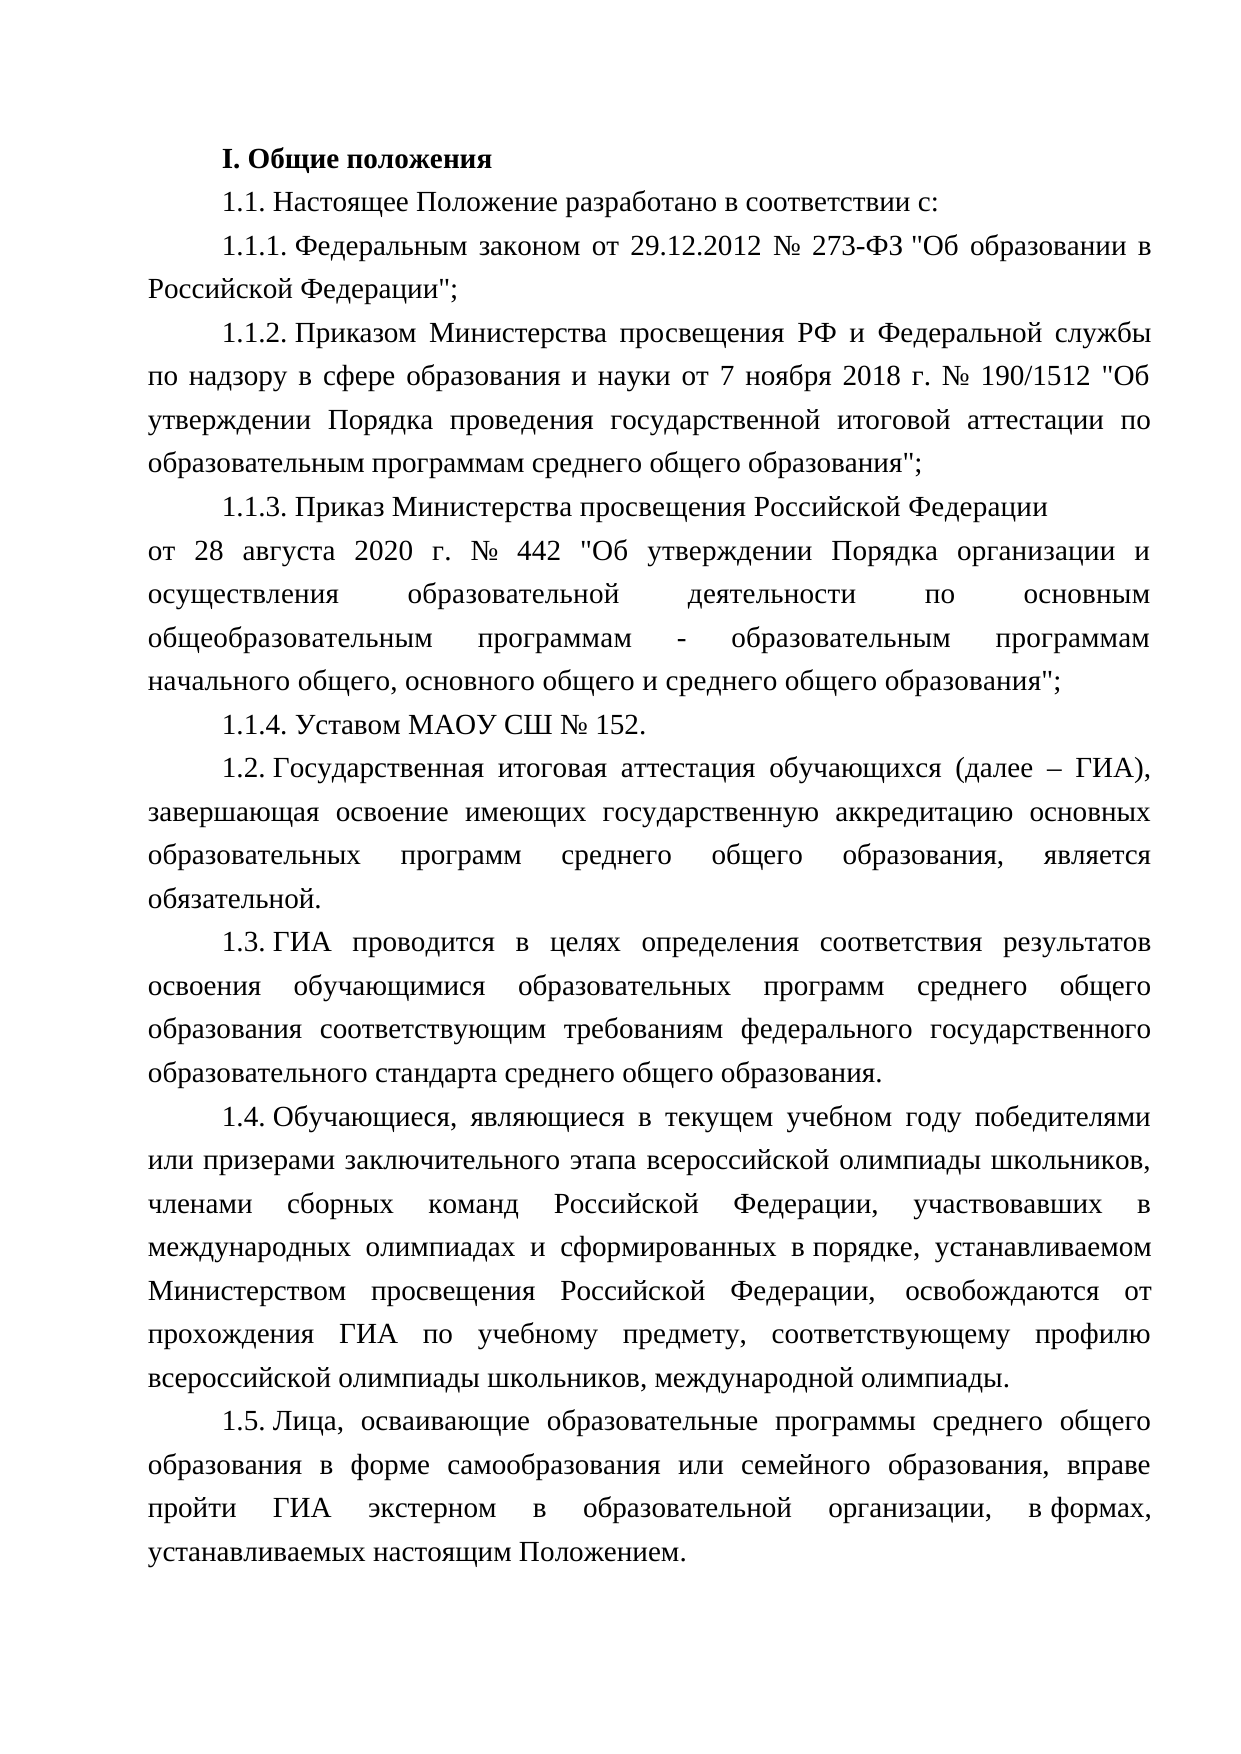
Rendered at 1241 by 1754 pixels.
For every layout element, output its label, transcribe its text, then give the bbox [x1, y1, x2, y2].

list Федеральным законом от 29.12.2012 № 273-ФЗ "Об образовании в Российской Федерации"; [148, 228, 1152, 305]
list Приказом Министерства просвещения РФ и Федеральной службы по надзору в сфере образования и науки от 7 ноября 2018 г. № 190/1512 "Об утверждении Порядка проведения государственной итоговой аттестации по образовательным программам среднего общего образования"; [148, 315, 1152, 479]
list Приказ Министерства просвещения Российской Федерации от 28 августа 2020 г. № 442 "Об утверждении Порядка организации и осуществления образовательной деятельности по основным общеобразовательным программам - образовательным программам начального общего, основного общего и среднего общего образования"; [148, 489, 1152, 697]
list Настоящее Положение разработано в соответствии с: [148, 184, 1152, 218]
list Лица, осваивающие образовательные программы среднего общего образования в форме самообразования или семейного образования, вправе пройти ГИА экстерном в образовательной организации, в формах, устанавливаемых настоящим Положением. [148, 1403, 1152, 1568]
list Обучающиеся, являющиеся в текущем учебном году победителями или призерами заключительного этапа всероссийской олимпиады школьников, членами сборных команд Российской Федерации, участвовавших в международных олимпиадах и сформированных в порядке, устанавливаемом Министерством просвещения Российской Федерации, освобождаются от прохождения ГИА по учебному предмету, соответствующему профилю всероссийской олимпиады школьников, международной олимпиады. [148, 1099, 1152, 1393]
list Государственная итоговая аттестация обучающихся (далее – ГИА), завершающая освоение имеющих государственную аккредитацию основных образовательных программ среднего общего образования, является обязательной. [148, 750, 1152, 914]
list ГИА проводится в целях определения соответствия результатов освоения обучающимися образовательных программ среднего общего образования соответствующим требованиям федерального государственного образовательного стандарта среднего общего образования. [148, 924, 1152, 1089]
list Общие положения [148, 141, 1152, 174]
list Уставом МАОУ СШ № 152. [148, 707, 1152, 740]
